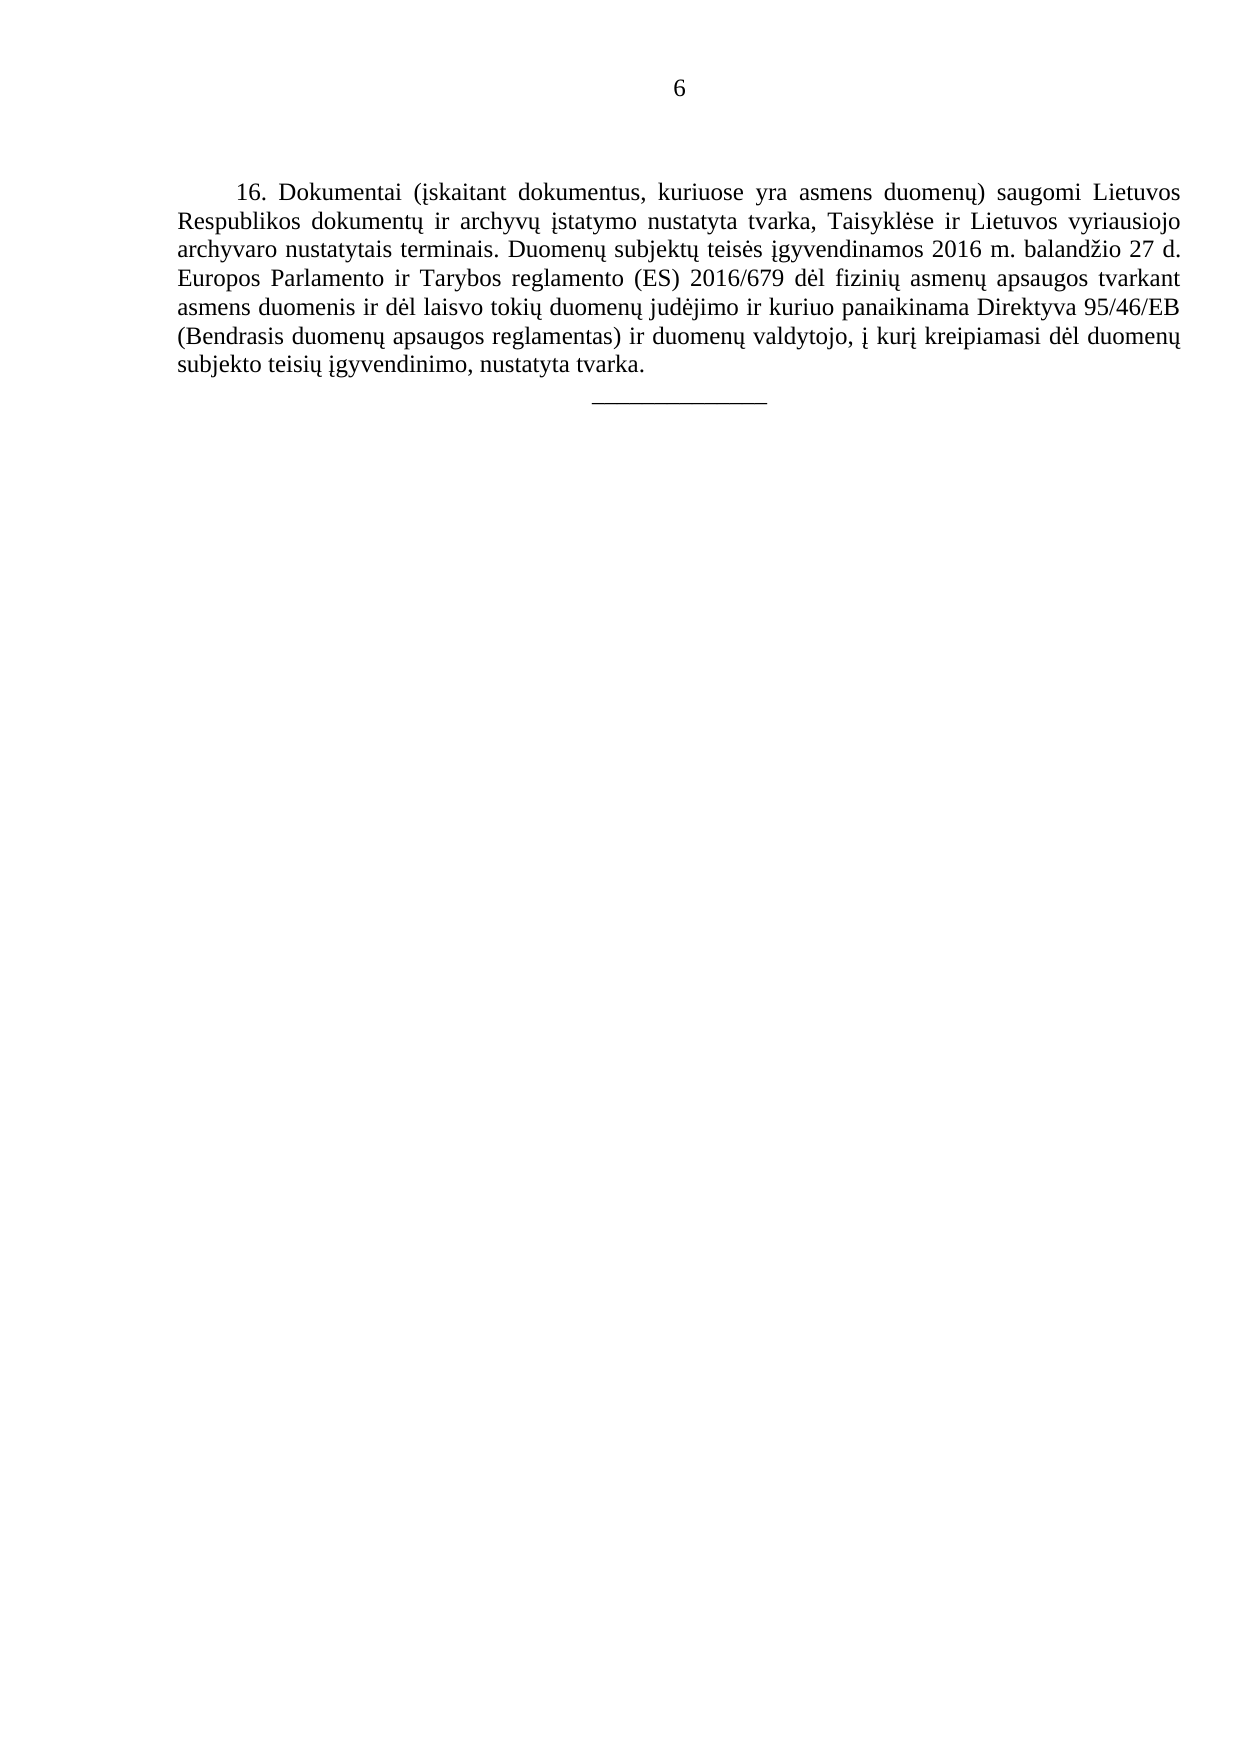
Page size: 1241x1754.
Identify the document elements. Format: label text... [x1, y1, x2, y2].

text ______________ [177, 378, 1182, 407]
text 16. Dokumentai (įskaitant dokumentus, kuriuose yra asmens duomenų) saugomi Lietuvos Respublikos dokumentų ir archyvų įstatymo nustatyta tvarka, Taisyklėse ir Lietuvos vyriausiojo archyvaro nustatytais terminais. Duomenų subjektų teisės įgyvendinamos 2016 m. balandžio 27 d. Europos Parlamento ir Tarybos reglamento (ES) 2016/679 dėl fizinių asmenų apsaugos tvarkant asmens duomenis ir dėl laisvo tokių duomenų judėjimo ir kuriuo panaikinama Direktyva 95/46/EB (Bendrasis duomenų apsaugos reglamentas) ir duomenų valdytojo, į kurį kreipiamasi dėl duomenų subjekto teisių įgyvendinimo, nustatyta tvarka. [177, 177, 1182, 378]
